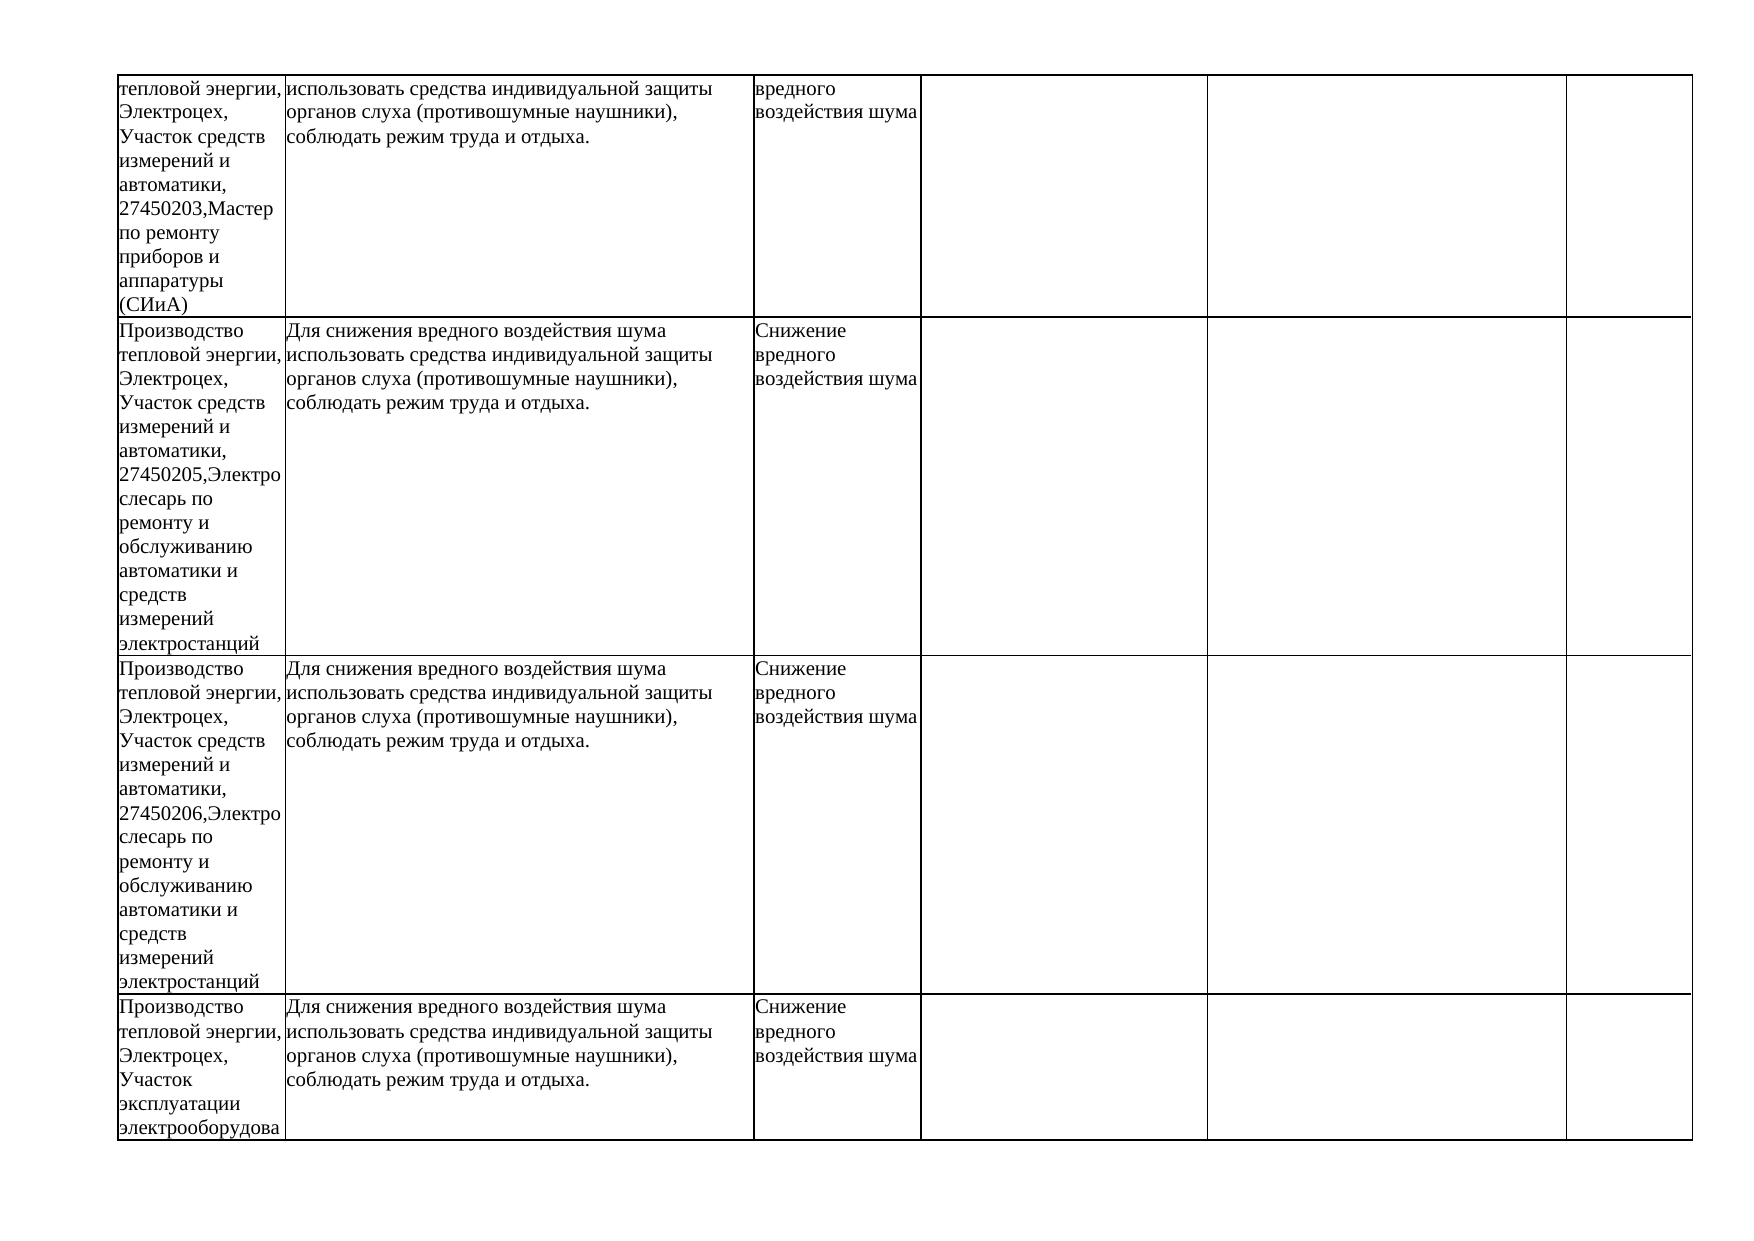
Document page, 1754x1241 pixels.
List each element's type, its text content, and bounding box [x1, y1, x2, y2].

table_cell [119, 76, 285, 316]
table_cell [1567, 76, 1692, 316]
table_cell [119, 995, 285, 1139]
table_cell [1208, 318, 1566, 654]
table_cell Производство тепловой энергии, Электроцех, Участок средств измерений и автоматики, 27450205,Электрослесарь по ремонту и обслуживанию автоматики и средств измерений электростанций [119, 318, 285, 654]
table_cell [286, 995, 753, 1139]
table_cell [922, 318, 1207, 654]
table_cell [922, 995, 1207, 1139]
table_cell [922, 656, 1207, 993]
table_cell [755, 995, 920, 1139]
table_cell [286, 76, 753, 316]
table_cell [1567, 993, 1692, 1139]
table_cell [1208, 656, 1566, 993]
table_cell [1567, 316, 1692, 654]
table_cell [755, 76, 920, 316]
table_cell [1567, 655, 1692, 993]
table_cell Снижение вредного воздействия шума [755, 318, 920, 654]
table_cell Снижение вредного воздействия шума [755, 656, 920, 993]
table_cell [922, 76, 1207, 316]
table_cell [1208, 76, 1566, 316]
table_cell Производство тепловой энергии, Электроцех, Участок средств измерений и автоматики, 27450206,Электрослесарь по ремонту и обслуживанию автоматики и средств измерений электростанций [119, 656, 285, 993]
table_cell [1208, 995, 1566, 1139]
